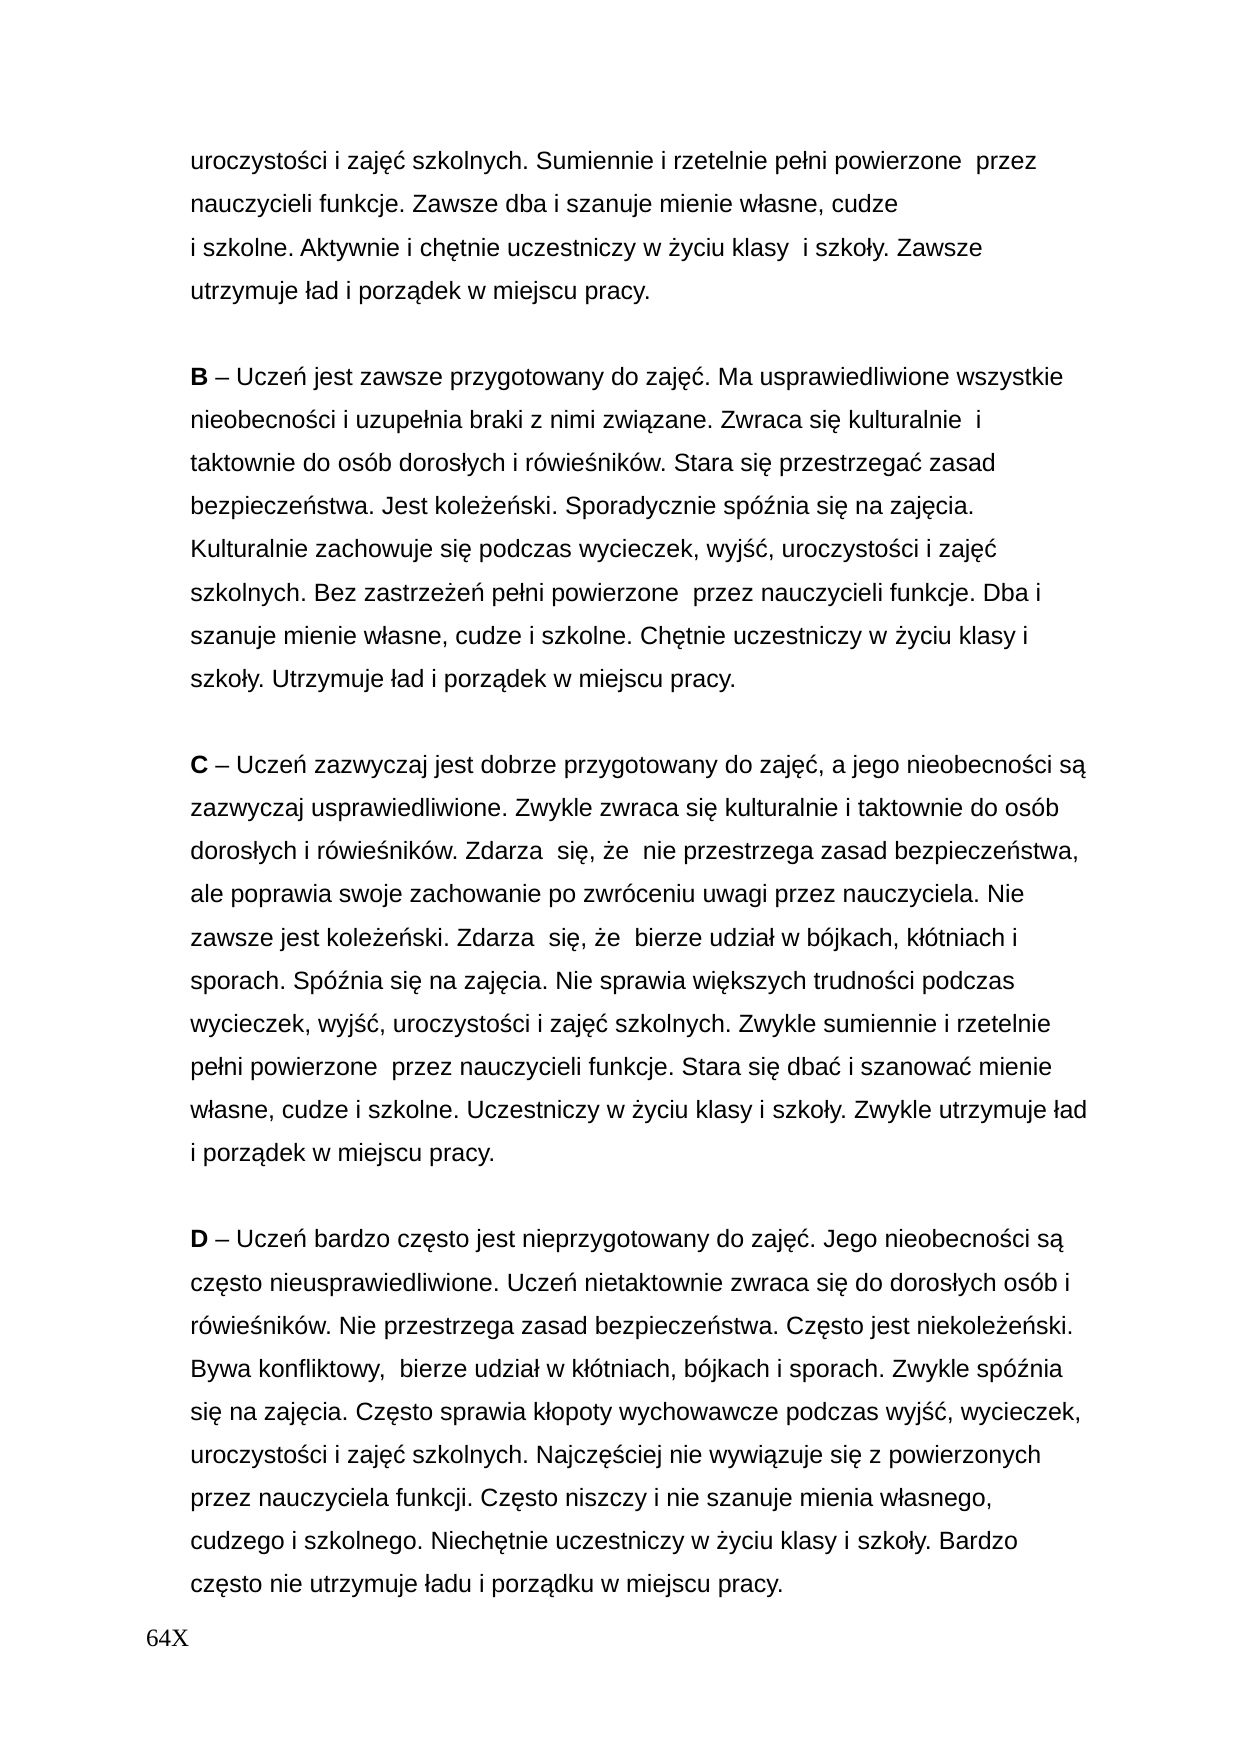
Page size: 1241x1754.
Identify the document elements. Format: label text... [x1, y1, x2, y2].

text D – Uczeń bardzo często jest nieprzygotowany do zajęć. Jego nieobecności są często nieusprawiedliwione. Uczeń nietaktownie zwraca się do dorosłych osób i rówieśników. Nie przestrzega zasad bezpieczeństwa. Często jest niekoleżeński. Bywa konfliktowy, bierze udział w kłótniach, bójkach i sporach. Zwykle spóźnia się na zajęcia. Często sprawia kłopoty wychowawcze podczas wyjść, wycieczek, uroczystości i zajęć szkolnych. Najczęściej nie wywiązuje się z powierzonych przez nauczyciela funkcji. Często niszczy i nie szanuje mienia własnego, cudzego i szkolnego. Niechętnie uczestniczy w życiu klasy i szkoły. Bardzo często nie utrzymuje ładu i porządku w miejscu pracy. [190, 1224, 1092, 1598]
text C – Uczeń zazwyczaj jest dobrze przygotowany do zajęć, a jego nieobecności są zazwyczaj usprawiedliwione. Zwykle zwraca się kulturalnie i taktownie do osób dorosłych i rówieśników. Zdarza się, że nie przestrzega zasad bezpieczeństwa, ale poprawia swoje zachowanie po zwróceniu uwagi przez nauczyciela. Nie zawsze jest koleżeński. Zdarza się, że bierze udział w bójkach, kłótniach i sporach. Spóźnia się na zajęcia. Nie sprawia większych trudności podczas wycieczek, wyjść, uroczystości i zajęć szkolnych. Zwykle sumiennie i rzetelnie pełni powierzone przez nauczycieli funkcje. Stara się dbać i szanować mienie własne, cudze i szkolne. Uczestniczy w życiu klasy i szkoły. Zwykle utrzymuje ład i porządek w miejscu pracy. [190, 750, 1092, 1167]
text B – Uczeń jest zawsze przygotowany do zajęć. Ma usprawiedliwione wszystkie nieobecności i uzupełnia braki z nimi związane. Zwraca się kulturalnie i taktownie do osób dorosłych i rówieśników. Stara się przestrzegać zasad bezpieczeństwa. Jest koleżeński. Sporadycznie spóźnia się na zajęcia. Kulturalnie zachowuje się podczas wycieczek, wyjść, uroczystości i zajęć szkolnych. Bez zastrzeżeń pełni powierzone przez nauczycieli funkcje. Dba i szanuje mienie własne, cudze i szkolne. Chętnie uczestniczy w życiu klasy i szkoły. Utrzymuje ład i porządek w miejscu pracy. [190, 362, 1092, 692]
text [190, 146, 1092, 304]
